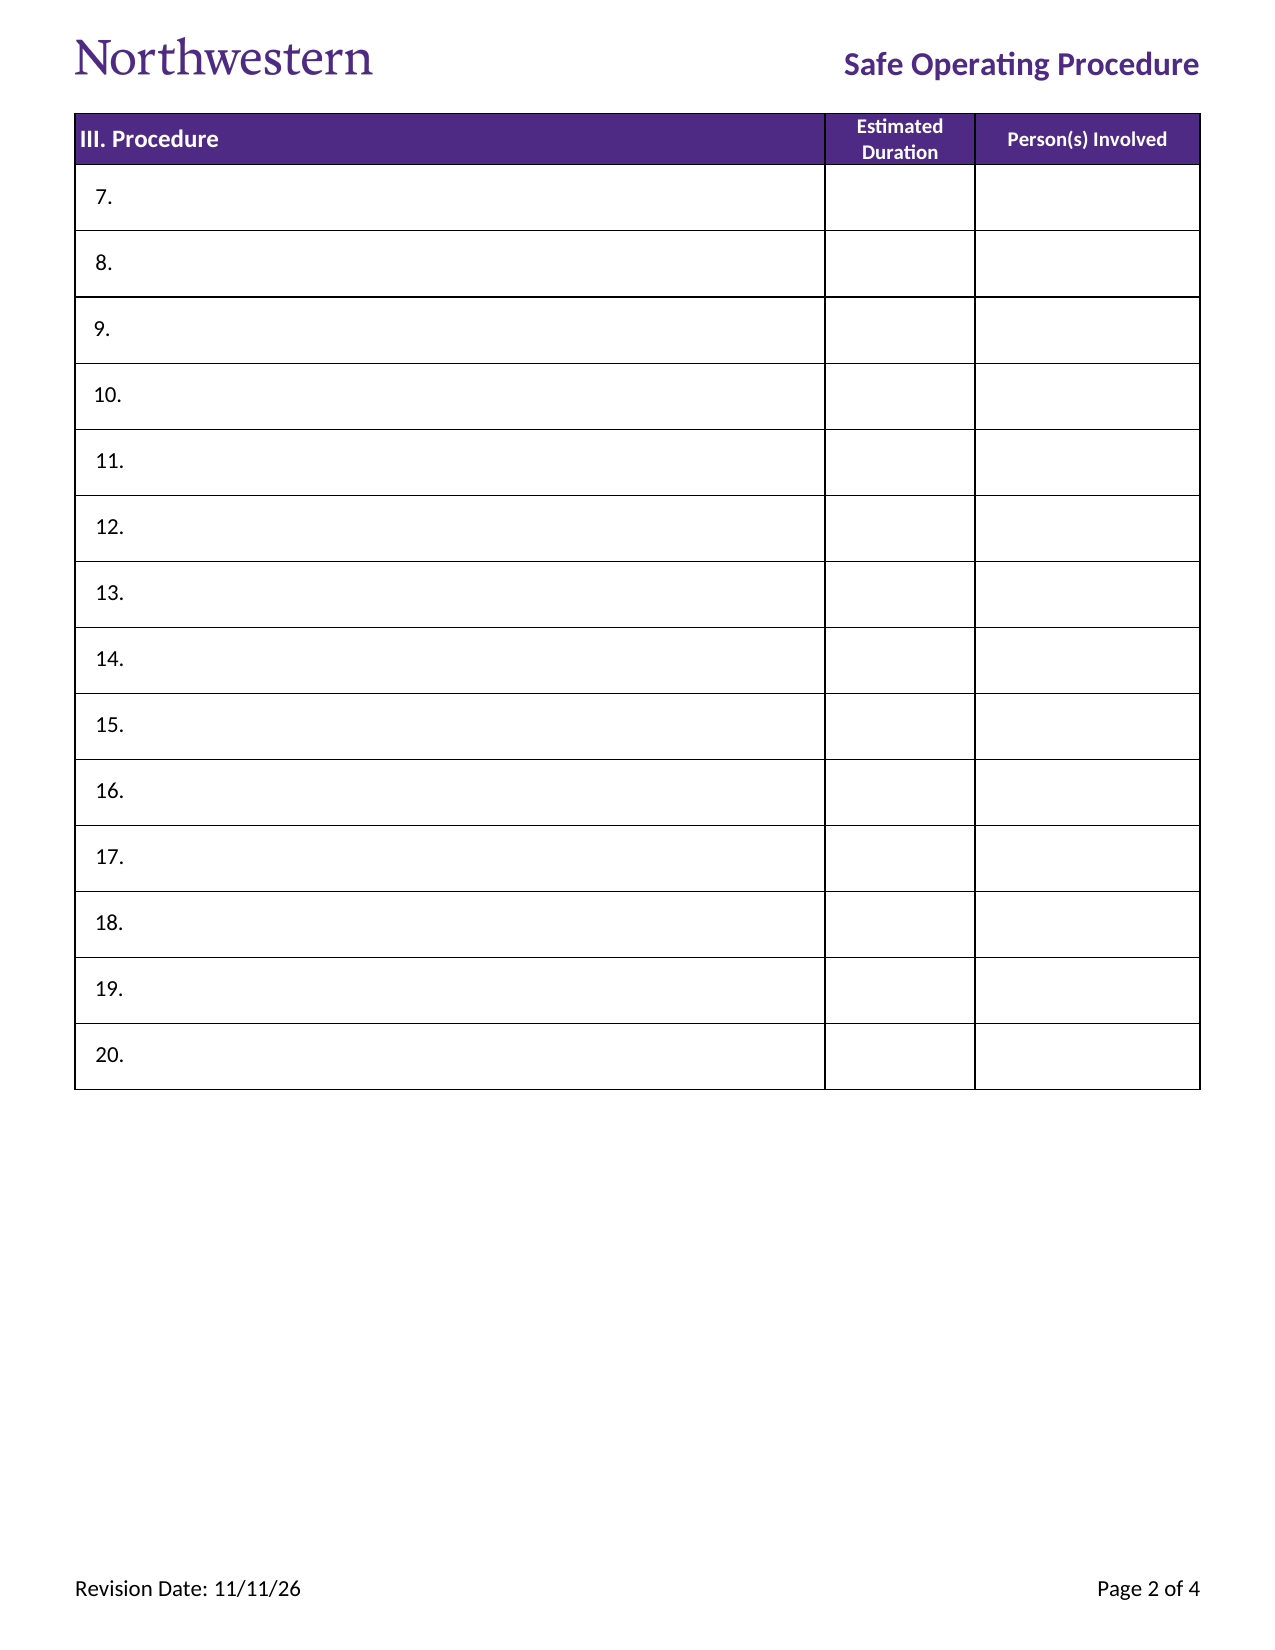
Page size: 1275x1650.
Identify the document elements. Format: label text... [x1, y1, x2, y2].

table_cell [826, 364, 974, 428]
table_cell [826, 496, 974, 561]
table_cell [826, 430, 974, 494]
table_header Person(s) Involved [976, 114, 1199, 164]
table_header III. Procedure [76, 114, 824, 164]
table_cell [976, 958, 1199, 1023]
table_cell [76, 496, 824, 561]
table_cell [76, 694, 824, 759]
table_cell [826, 892, 974, 957]
table_cell [826, 760, 974, 825]
table_cell [976, 760, 1199, 825]
table_cell [76, 628, 824, 693]
table_cell [826, 298, 974, 362]
table_cell [76, 562, 824, 627]
table_cell [826, 231, 974, 296]
table_cell [826, 694, 974, 759]
table_cell [976, 628, 1199, 693]
table_cell [76, 165, 824, 230]
table_cell [976, 231, 1199, 296]
table_cell [976, 1024, 1199, 1089]
table_cell [76, 231, 824, 296]
table_cell [76, 826, 824, 891]
table_cell [76, 298, 824, 362]
table_cell [76, 760, 824, 825]
table_cell [976, 364, 1199, 428]
table_cell [76, 958, 824, 1023]
table_cell [826, 165, 974, 230]
table_cell [826, 826, 974, 891]
table_cell [976, 430, 1199, 494]
table_cell [976, 562, 1199, 627]
table_cell [826, 562, 974, 627]
table_cell [976, 892, 1199, 957]
table_header Estimated Duration [826, 114, 974, 164]
table_cell [976, 298, 1199, 362]
table_cell [826, 958, 974, 1023]
table_cell [826, 1024, 974, 1089]
table_cell [76, 892, 824, 957]
table_cell [76, 1024, 824, 1089]
table_cell [76, 364, 824, 428]
table_cell [976, 826, 1199, 891]
table_cell [76, 430, 824, 494]
table_cell [976, 694, 1199, 759]
table_cell [976, 496, 1199, 561]
table_cell [976, 165, 1199, 230]
picture [75, 37, 373, 75]
table_cell [826, 628, 974, 693]
